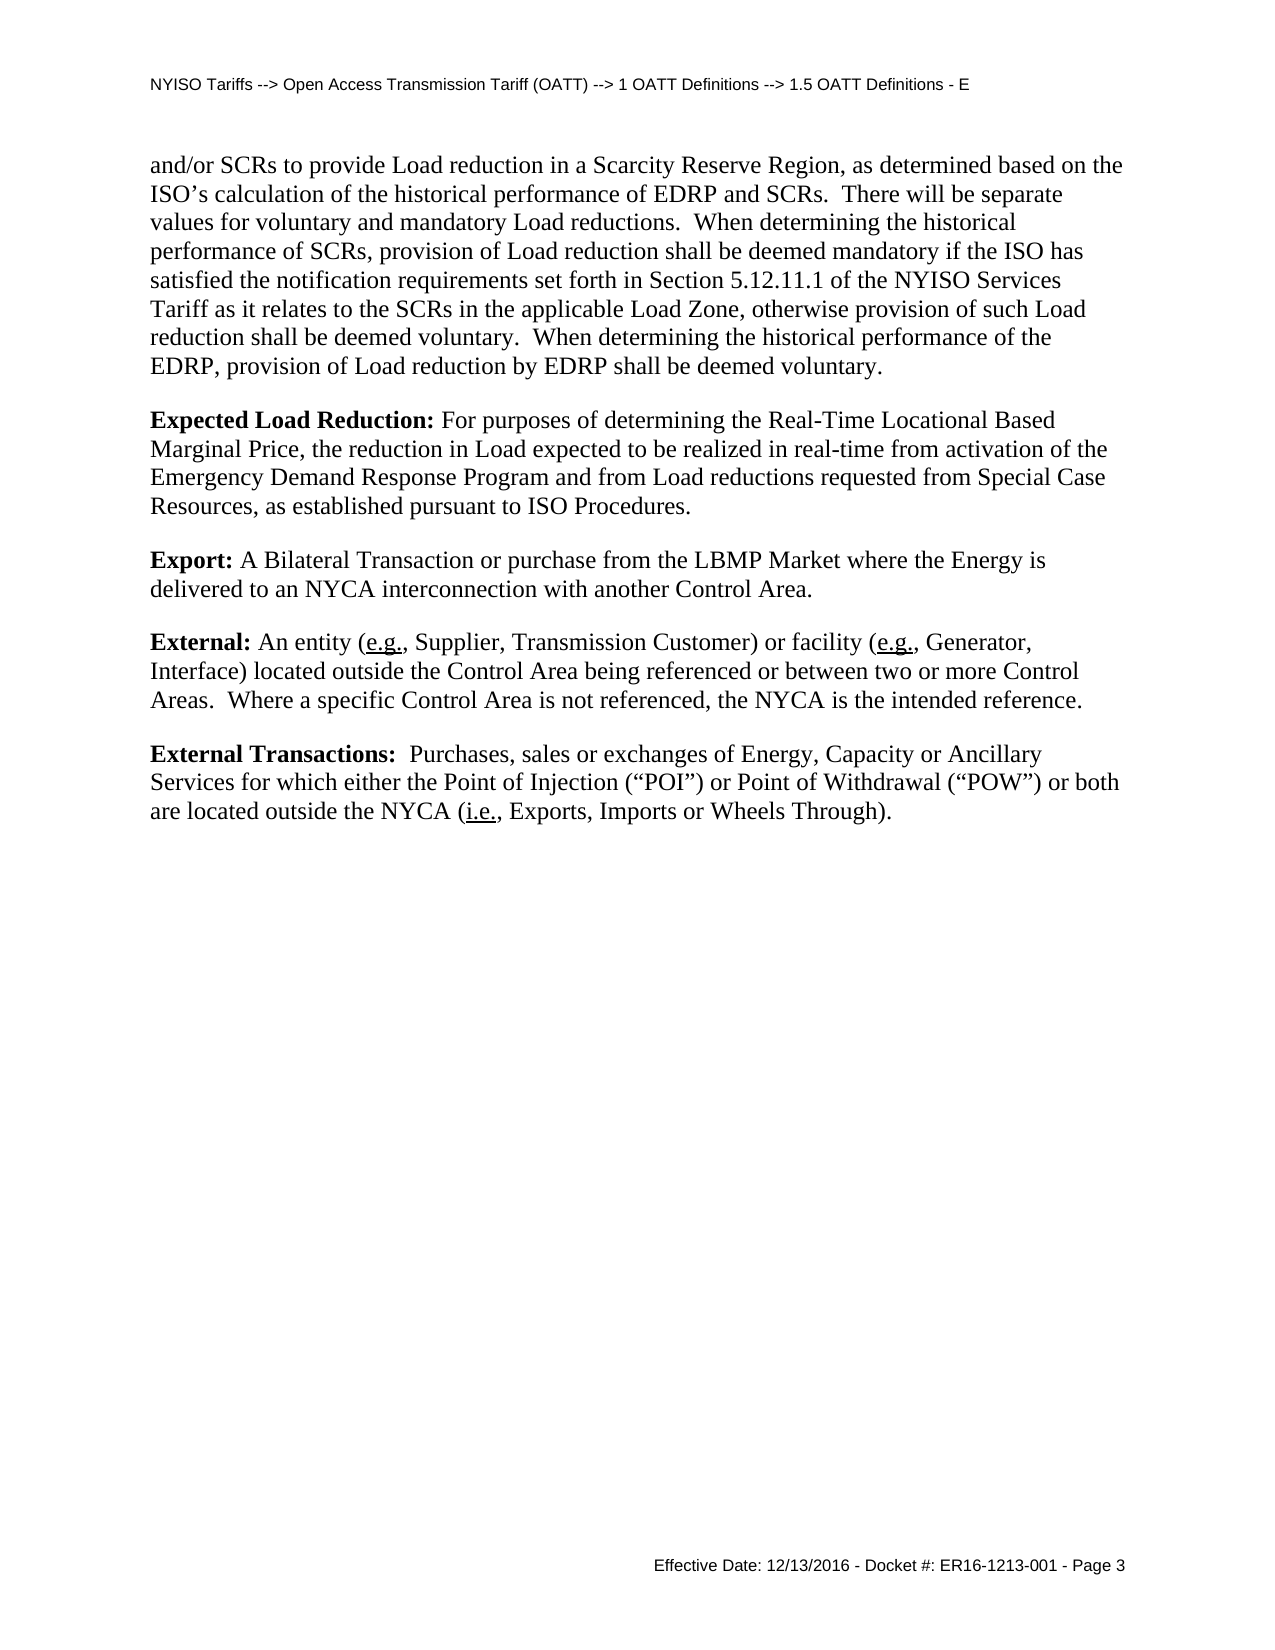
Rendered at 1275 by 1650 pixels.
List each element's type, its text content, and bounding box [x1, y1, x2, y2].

text External: An entity (e.g., Supplier, Transmission Customer) or facility (e.g., Generator, Interface) located outside the Control Area being referenced or between two or more Control Areas. Where a specific Control Area is not referenced, the NYCA is the intended reference. [150, 627, 1125, 714]
text Expected Load Reduction: For purposes of determining the Real-Time Locational Based Marginal Price, the reduction in Load expected to be realized in real-time from activation of the Emergency Demand Response Program and from Load reductions requested from Special Case Resources, as established pursuant to ISO Procedures. [150, 405, 1125, 520]
text External Transactions: Purchases, sales or exchanges of Energy, Capacity or Ancillary Services for which either the Point of Injection (“POI”) or Point of Withdrawal (“POW”) or both are located outside the NYCA (i.e., Exports, Imports or Wheels Through). [150, 739, 1125, 825]
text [150, 150, 1125, 380]
text Export: A Bilateral Transaction or purchase from the LBMP Market where the Energy is delivered to an NYCA interconnection with another Control Area. [150, 545, 1125, 602]
